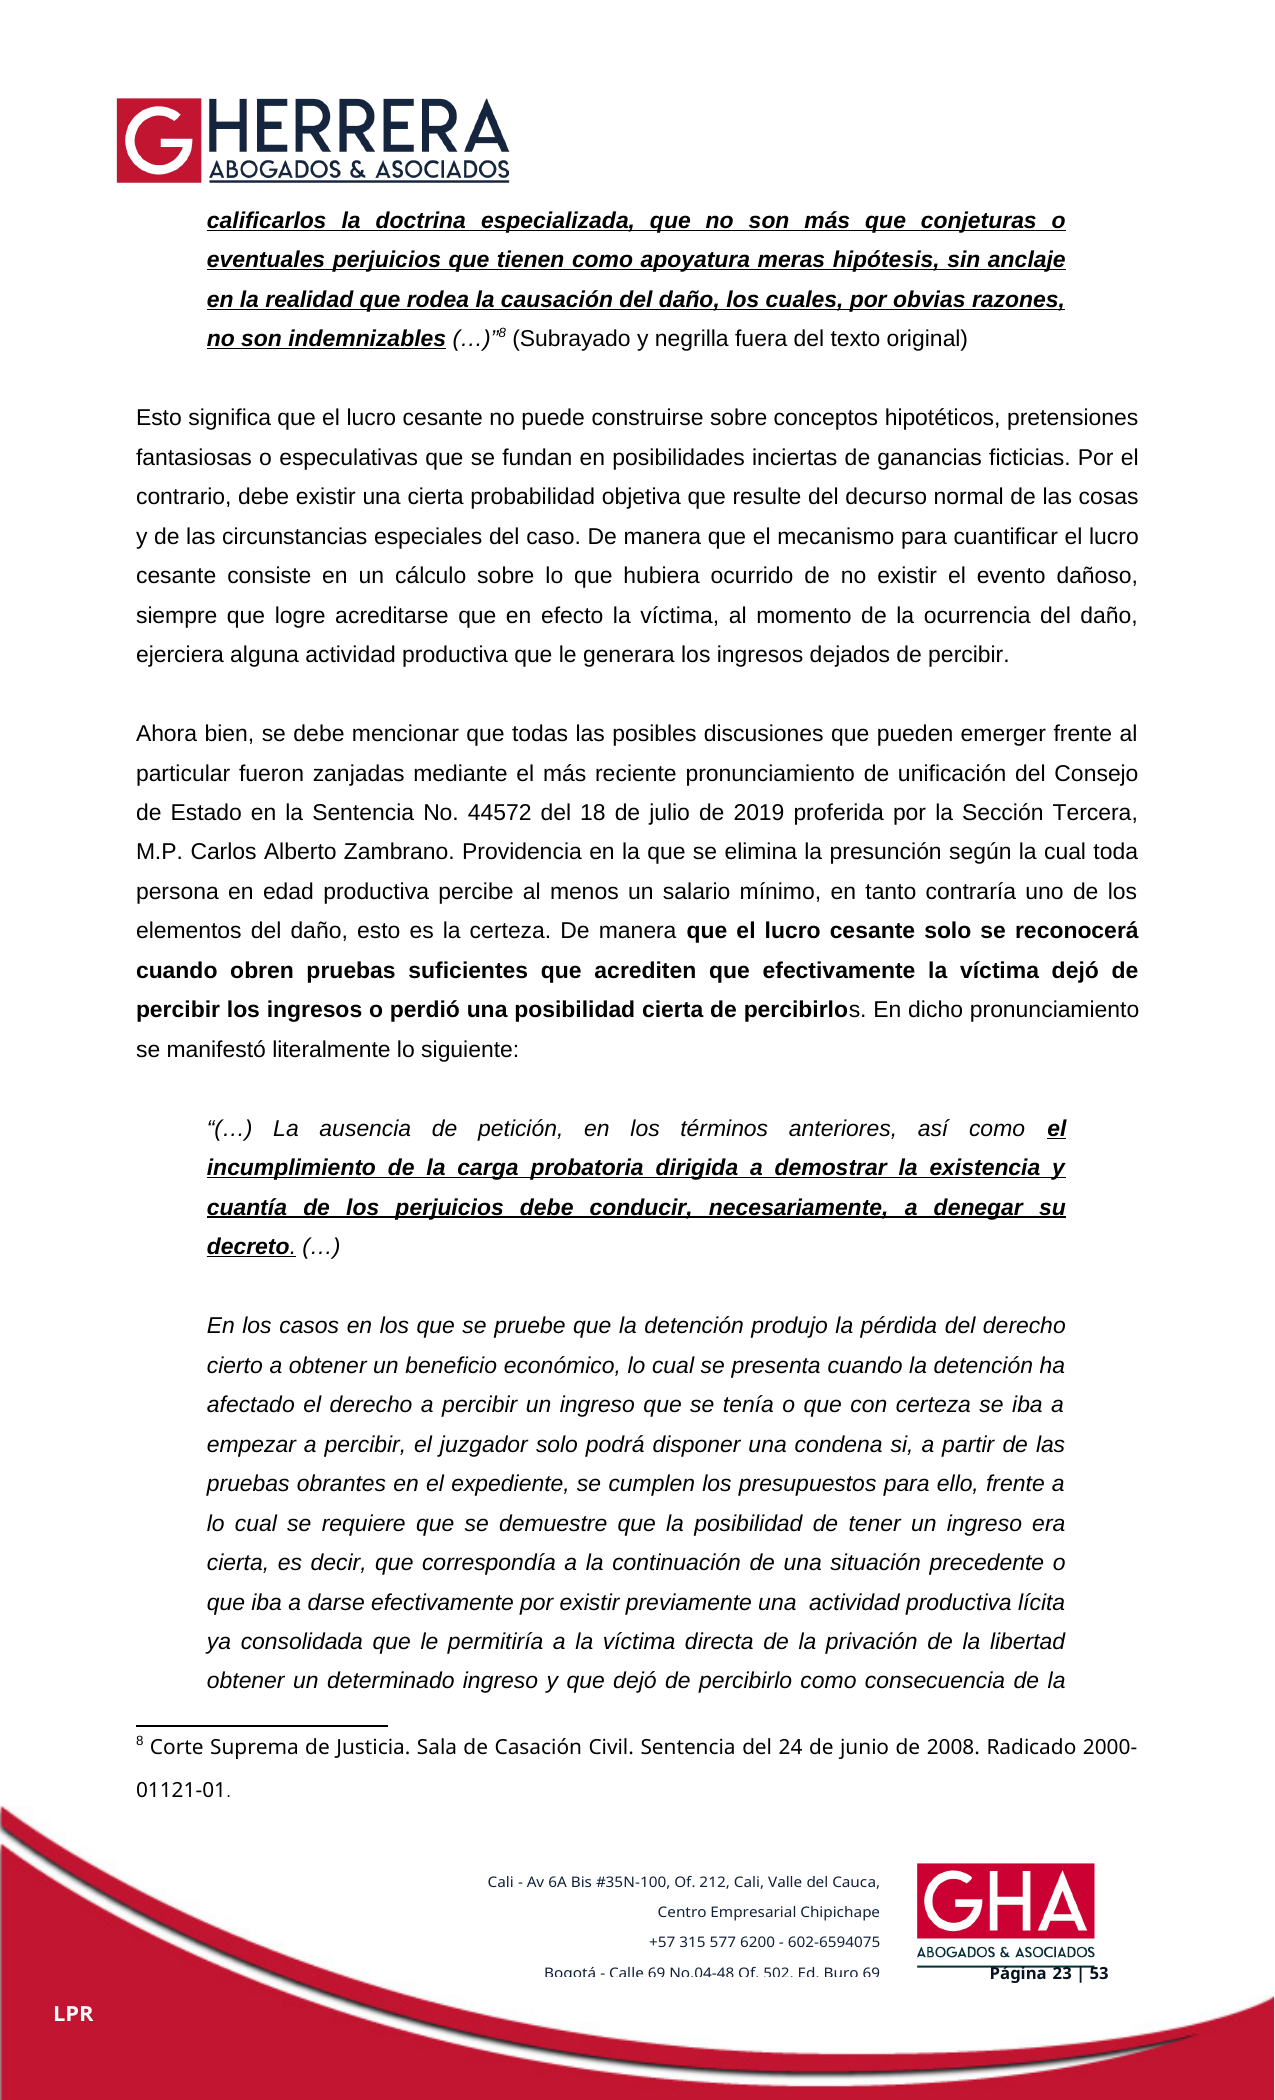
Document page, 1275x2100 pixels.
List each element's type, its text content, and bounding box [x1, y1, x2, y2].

text “(…) La ausencia de petición, en los términos anteriores, así como el incumplimiento de la carga probatoria dirigida a demostrar la existencia y cuantía de los perjuicios debe conducir, necesariamente, a denegar su decreto. (…) [207, 1115, 1068, 1259]
text Ahora bien, se debe mencionar que todas las posibles discusiones que pueden emerger frente al particular fueron zanjadas mediante el más reciente pronunciamiento de unificación del Consejo de Estado en la Sentencia No. 44572 del 18 de julio de 2019 proferida por la Sección Tercera, M.P. Carlos Alberto Zambrano. Providencia en la que se elimina la presunción según la cual toda persona en edad productiva percibe al menos un salario mínimo, en tanto contraría uno de los elementos del daño, esto es la certeza. De manera que el lucro cesante solo se reconocerá cuando obren pruebas suficientes que acrediten que efectivamente la víctima dejó de percibir los ingresos o perdió una posibilidad cierta de percibirlos. En dicho pronunciamiento se manifestó literalmente lo siguiente: [136, 720, 1139, 1062]
picture [96, 75, 529, 206]
picture [0, 1793, 1275, 2100]
text Esto significa que el lucro cesante no puede construirse sobre conceptos hipotéticos, pretensiones fantasiosas o especulativas que se fundan en posibilidades inciertas de ganancias ficticias. Por el contrario, debe existir una cierta probabilidad objetiva que resulte del decurso normal de las cosas y de las circunstancias especiales del caso. De manera que el mecanismo para cuantificar el lucro cesante consiste en un cálculo sobre lo que hubiera ocurrido de no existir el evento dañoso, siempre que logre acreditarse que en efecto la víctima, al momento de la ocurrencia del daño, ejerciera alguna actividad productiva que le generara los ingresos dejados de percibir. [136, 404, 1139, 667]
